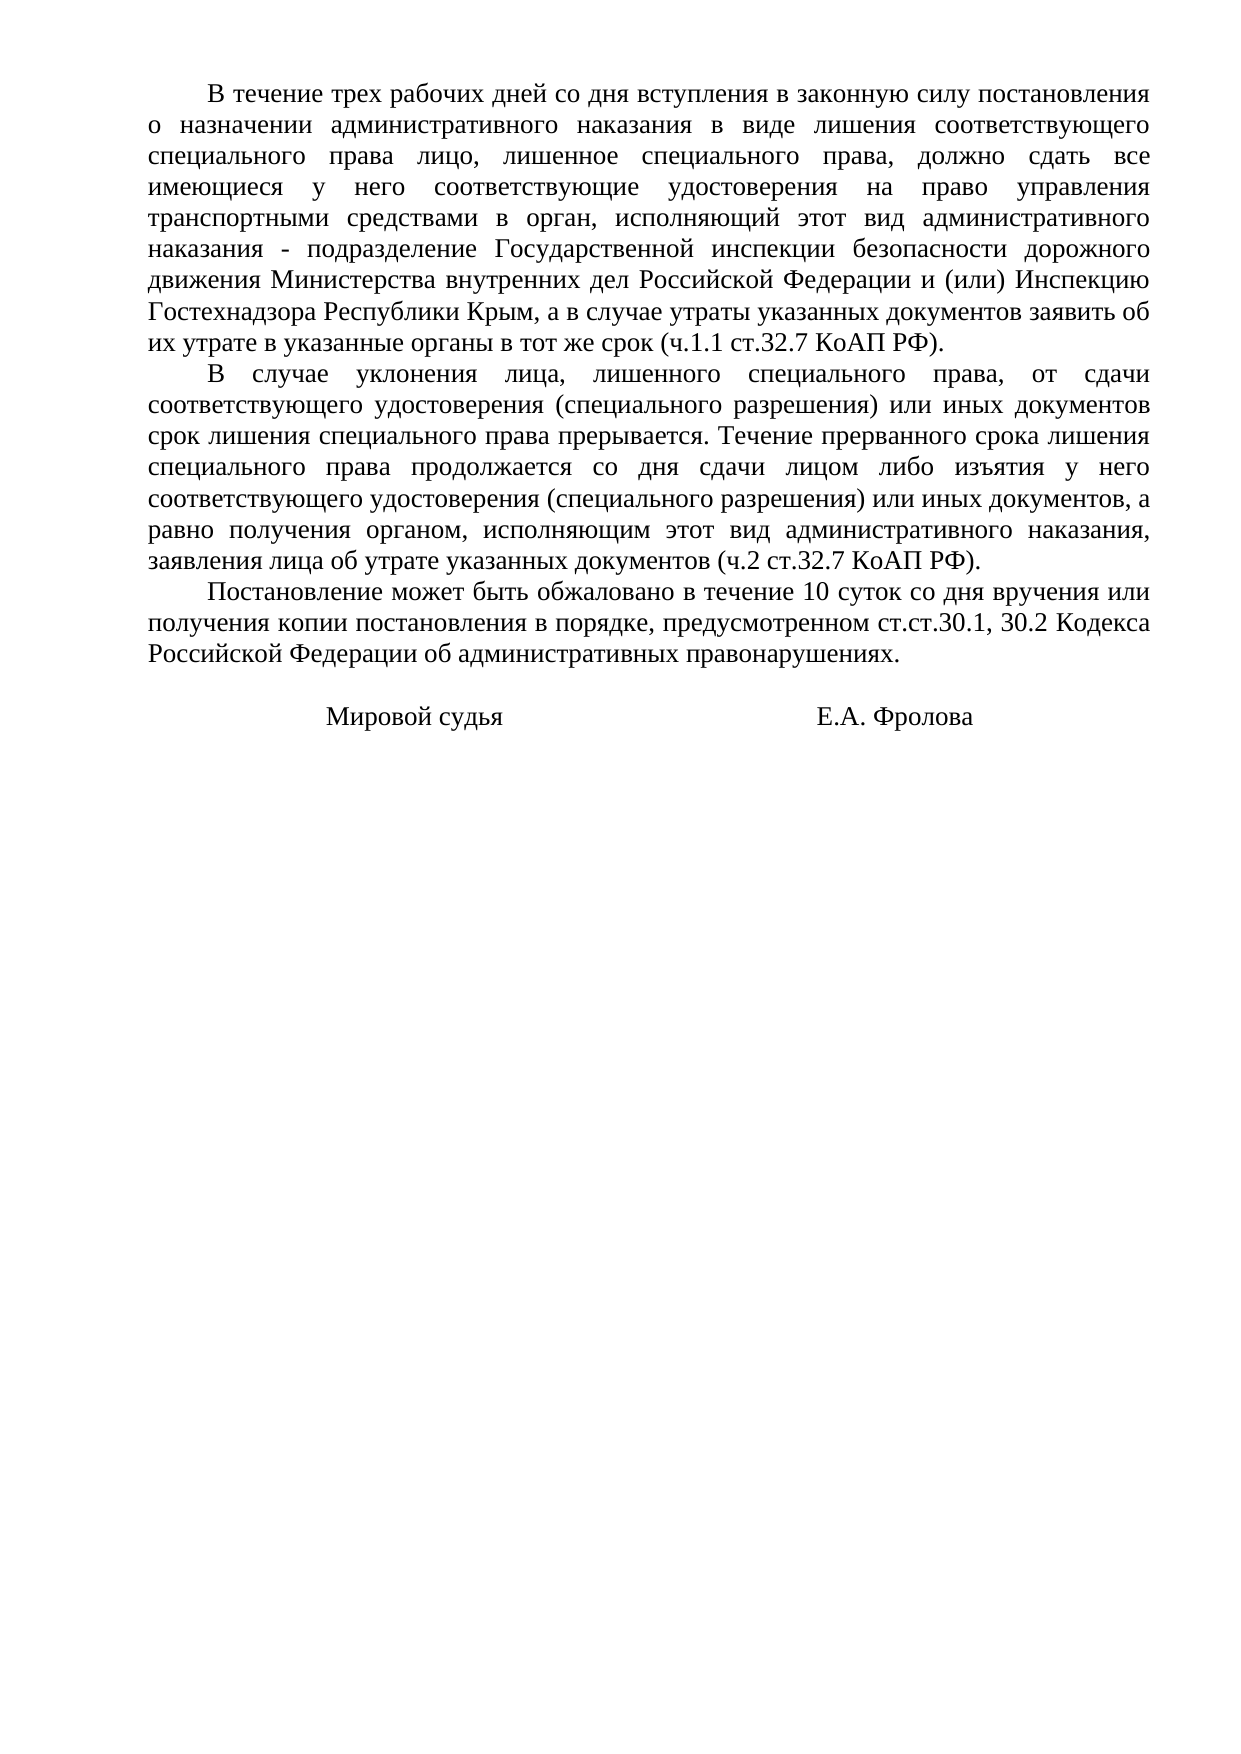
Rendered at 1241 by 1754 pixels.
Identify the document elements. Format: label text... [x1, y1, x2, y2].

text Постановление может быть обжаловано в течение 10 суток со дня вручения или получения копии постановления в порядке, предусмотренном ст.ст.30.1, 30.2 Кодекса Российской Федерации об административных правонарушениях. [148, 575, 1152, 668]
text В случае уклонения лица, лишенного специального права, от сдачи соответствующего удостоверения (специального разрешения) или иных документов срок лишения специального права прерывается. Течение прерванного срока лишения специального права продолжается со дня сдачи лицом либо изъятия у него соответствующего удостоверения (специального разрешения) или иных документов, а равно получения органом, исполняющим этот вид административного наказания, заявления лица об утрате указанных документов (ч.2 ст.32.7 КоАП РФ). [148, 357, 1152, 575]
text В течение трех рабочих дней со дня вступления в законную силу постановления о назначении административного наказания в виде лишения соответствующего специального права лицо, лишенное специального права, должно сдать все имеющиеся у него соответствующие удостоверения на право управления транспортными средствами в орган, исполняющий этот вид административного наказания - подразделение Государственной инспекции безопасности дорожного движения Министерства внутренних дел Российской Федерации и (или) Инспекцию Гостехнадзора Республики Крым, а в случае утраты указанных документов заявить об их утрате в указанные органы в тот же срок (ч.1.1 ст.32.7 КоАП РФ). [148, 77, 1152, 357]
text Мировой судья Е.А. Фролова [148, 700, 1152, 731]
